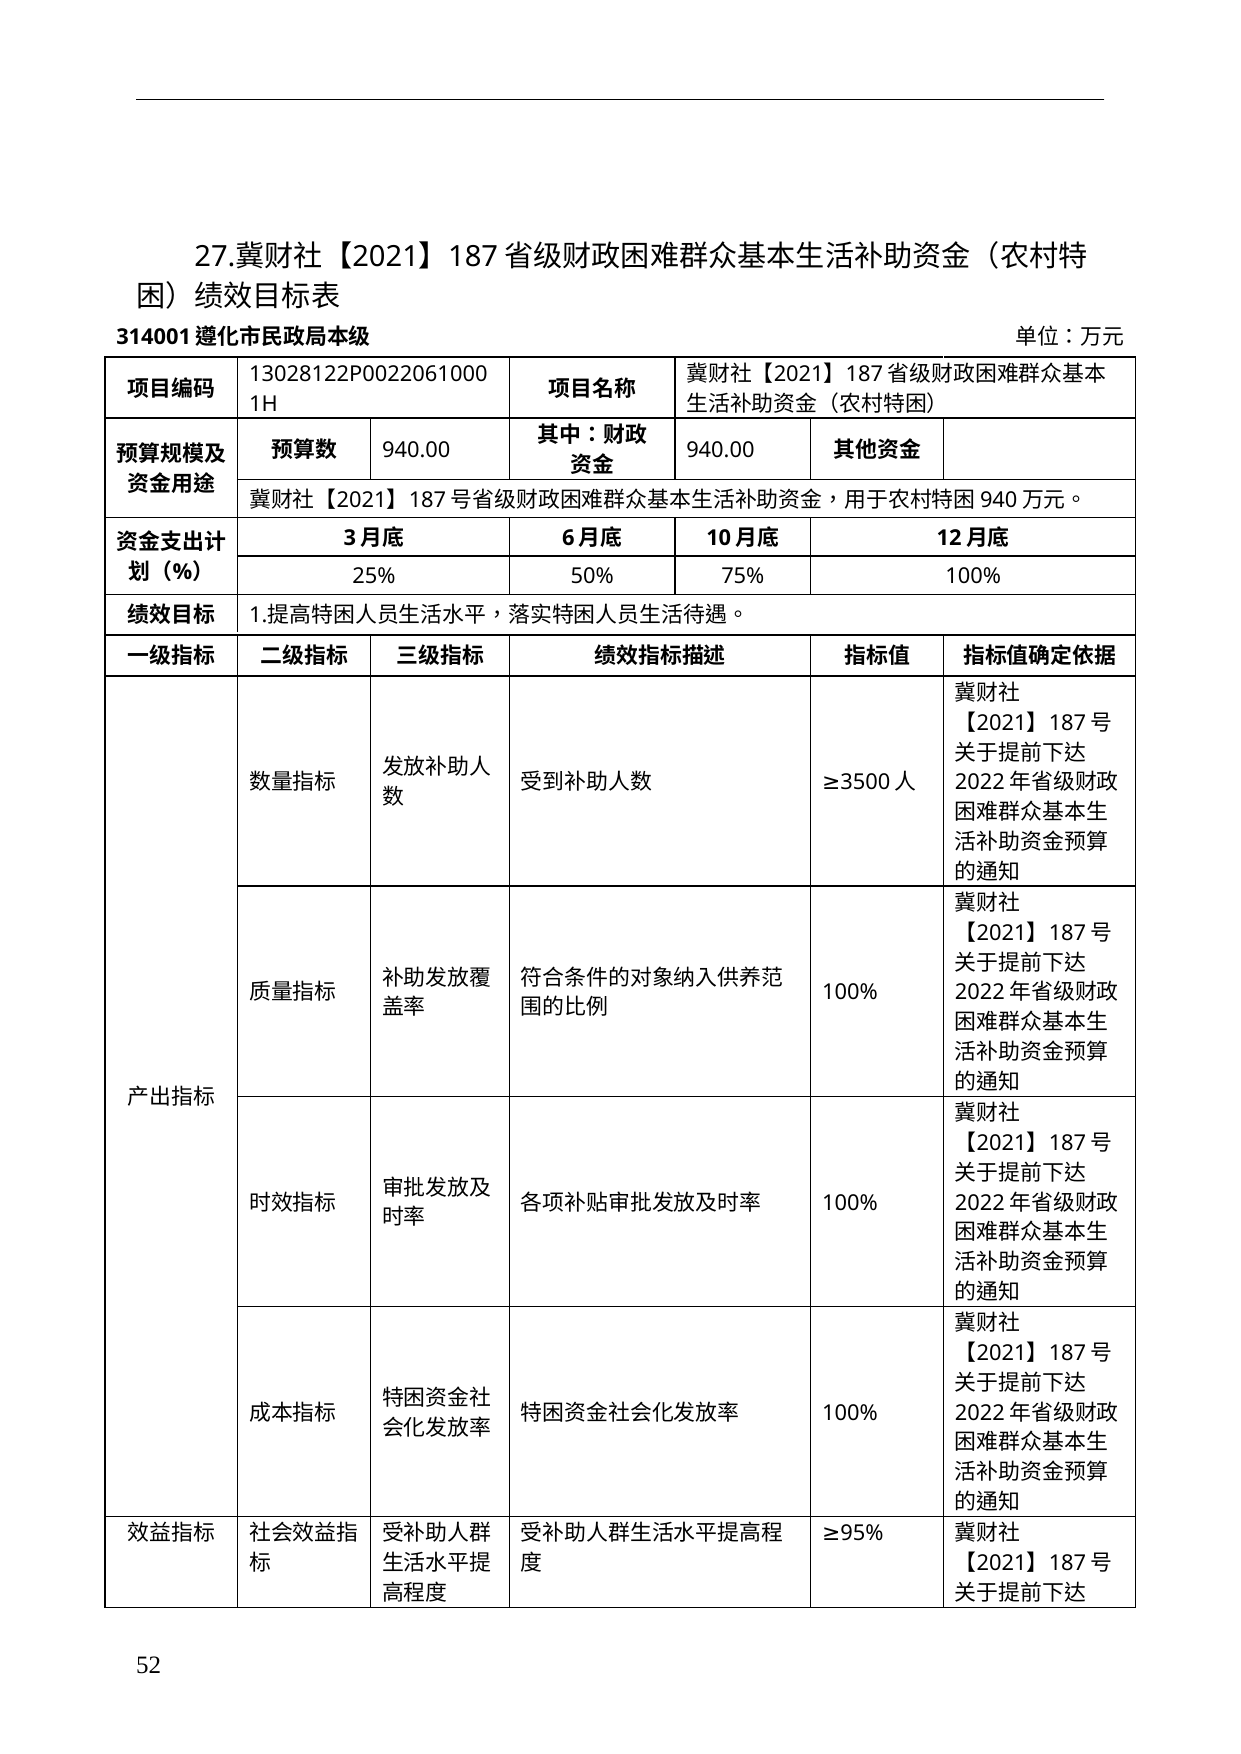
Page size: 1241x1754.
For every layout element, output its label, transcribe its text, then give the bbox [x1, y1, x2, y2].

table_cell 资金支出计划（%） [106, 518, 237, 594]
table_cell 成本指标 [238, 1307, 370, 1516]
text 27.冀财社【2021】187省级财政困难群众基本生活补助资金（农村特困）绩效目标表 [136, 235, 1104, 315]
table_cell 其他资金 [811, 419, 943, 478]
table_cell ≥95% [811, 1517, 943, 1607]
table_cell 质量指标 [238, 887, 370, 1096]
table_cell 100% [811, 1307, 943, 1516]
table_cell 项目编码 [106, 358, 237, 417]
table_cell 受补助人群生活水平提高程度 [371, 1517, 509, 1607]
table_cell 各项补贴审批发放及时率 [510, 1097, 810, 1306]
table_cell 产出指标 [106, 677, 237, 1516]
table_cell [944, 1517, 1135, 1607]
table_cell ≥3500人 [811, 677, 943, 885]
table_cell 冀财社【2021】187省级财政困难群众基本生活补助资金（农村特困） [676, 358, 1135, 417]
table_cell [944, 419, 1135, 478]
table_cell 100% [811, 557, 1135, 594]
table_cell 时效指标 [238, 1097, 370, 1306]
table_cell 数量指标 [238, 677, 370, 885]
table_cell 项目名称 [510, 358, 674, 417]
table_cell 其中：财政 资金 [510, 419, 674, 478]
table_cell 补助发放覆盖率 [371, 887, 509, 1096]
table_cell 发放补助人数 [371, 677, 509, 885]
table_header 绩效指标描述 [510, 636, 810, 675]
table_cell 冀财社【2021】187号省级财政困难群众基本生活补助资金，用于农村特困940万元。 [238, 480, 1135, 517]
table_header 二级指标 [238, 636, 370, 675]
table_cell 特困资金社会化发放率 [510, 1307, 810, 1516]
table_cell 75% [676, 557, 810, 594]
table_header 314001遵化市民政局本级 [106, 316, 943, 356]
table_header 单位：万元 [944, 316, 1135, 356]
table_header 三级指标 [371, 636, 509, 675]
table_cell 940.00 [371, 419, 509, 478]
table_cell 绩效目标 [106, 595, 237, 632]
table_cell 受到补助人数 [510, 677, 810, 885]
table_cell 13028122P00220610001H [238, 358, 509, 417]
table_cell 6月底 [510, 518, 674, 555]
table_header 指标值确定依据 [944, 636, 1135, 675]
table_cell 符合条件的对象纳入供养范围的比例 [510, 887, 810, 1096]
table_cell 预算规模及资金用途 [106, 419, 237, 517]
table_cell 100% [811, 887, 943, 1096]
table_cell 效益指标 [106, 1517, 237, 1607]
table_cell 特困资金社会化发放率 [371, 1307, 509, 1516]
table_cell 社会效益指标 [238, 1517, 370, 1607]
table_cell 冀财社【2021】187号关于提前下达2022年省级财政困难群众基本生活补助资金预算的通知 [944, 887, 1135, 1096]
table_header 一级指标 [106, 636, 237, 675]
table_header 指标值 [811, 636, 943, 675]
table_cell 审批发放及时率 [371, 1097, 509, 1306]
table_cell 12月底 [811, 518, 1135, 555]
table_cell 受补助人群生活水平提高程度 [510, 1517, 810, 1607]
table_cell 冀财社【2021】187号关于提前下达2022年省级财政困难群众基本生活补助资金预算的通知 [944, 677, 1135, 885]
table_cell 25% [238, 557, 509, 594]
table_cell 50% [510, 557, 674, 594]
table_cell 100% [811, 1097, 943, 1306]
table_cell 3月底 [238, 518, 509, 555]
table_cell 940.00 [676, 419, 810, 478]
table_cell 预算数 [238, 419, 370, 478]
table_cell 1.提高特困人员生活水平，落实特困人员生活待遇。 [238, 595, 1135, 632]
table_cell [944, 1307, 1135, 1516]
table_cell 10月底 [676, 518, 810, 555]
table_cell 冀财社【2021】187号关于提前下达2022年省级财政困难群众基本生活补助资金预算的通知 [944, 1097, 1135, 1306]
